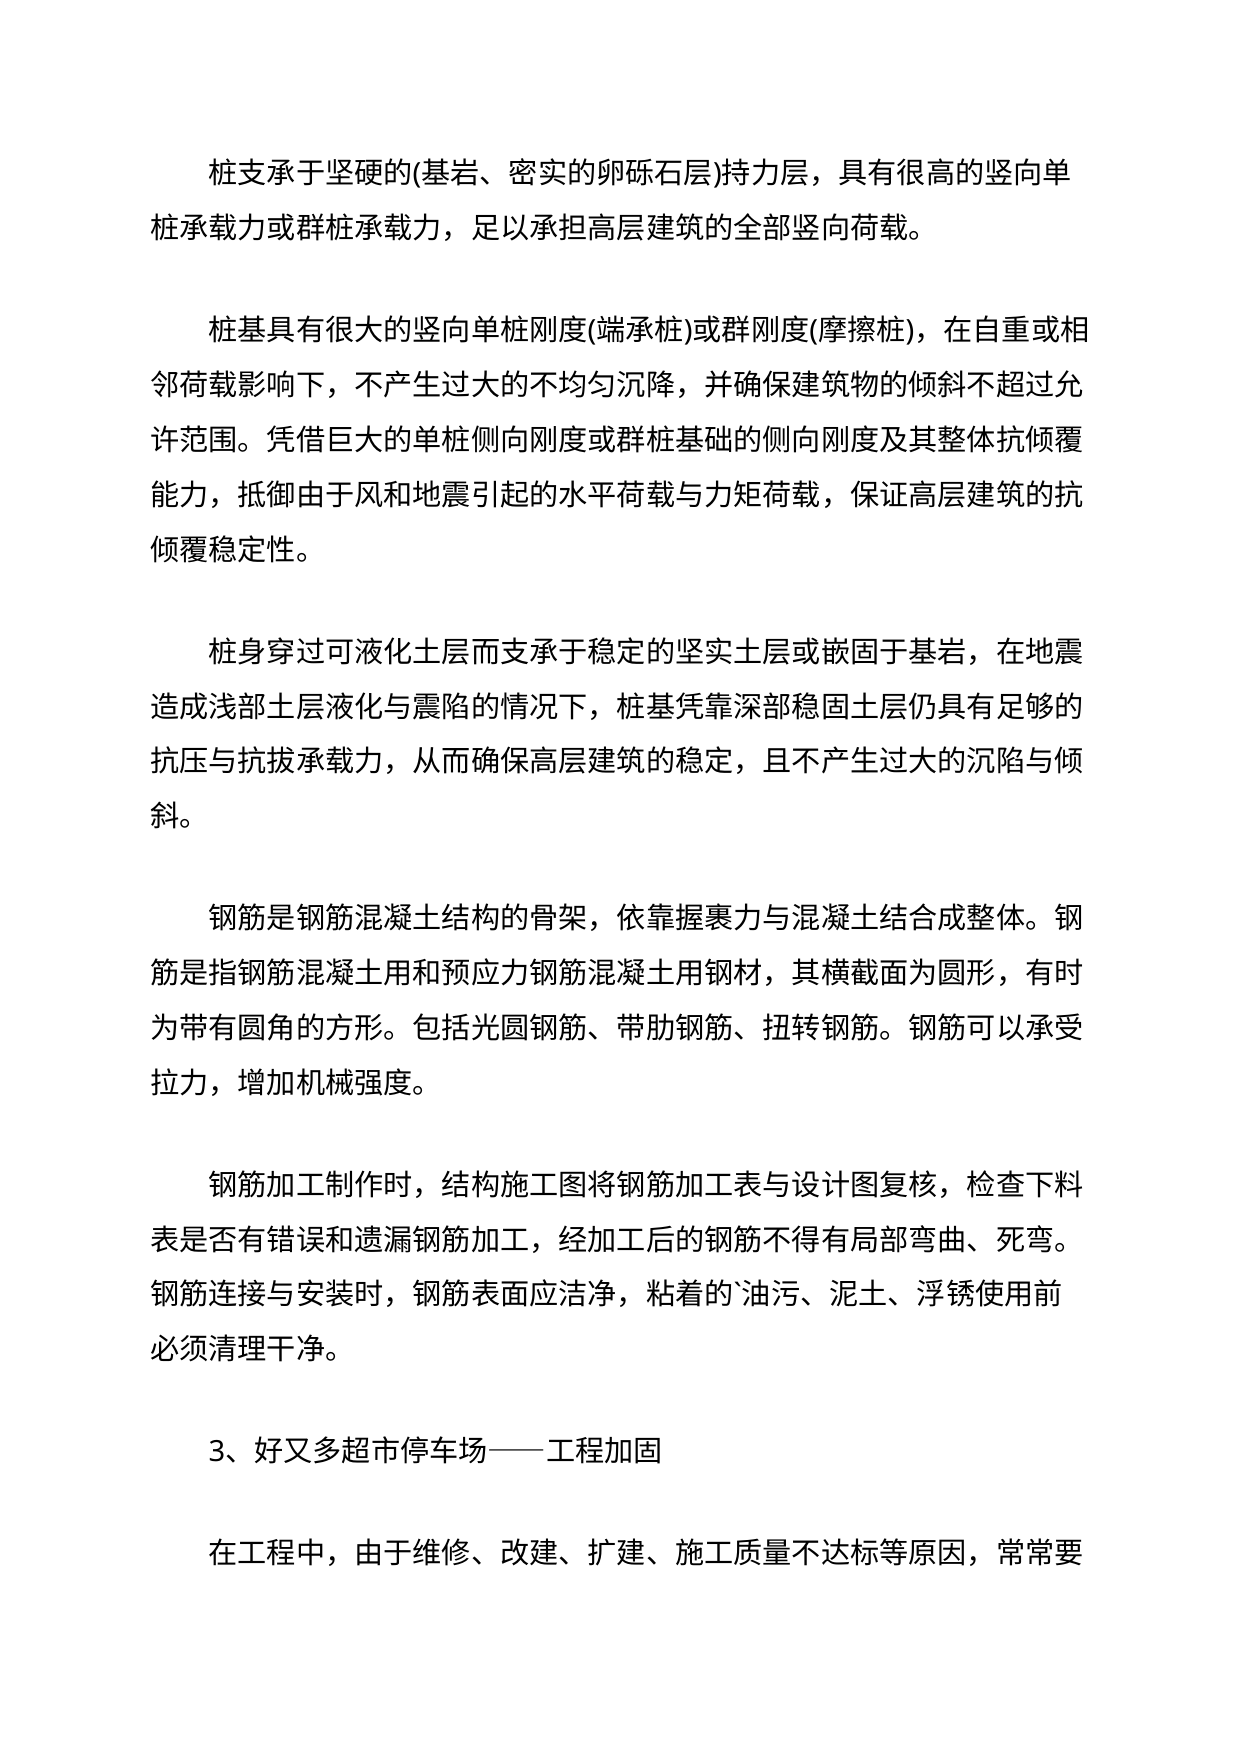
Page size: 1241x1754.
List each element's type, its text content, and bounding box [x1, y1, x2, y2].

text 桩身穿过可液化土层而支承于稳定的坚实土层或嵌固于基岩，在地震造成浅部土层液化与震陷的情况下，桩基凭靠深部稳固土层仍具有足够的抗压与抗拔承载力，从而确保高层建筑的稳定，且不产生过大的沉陷与倾斜。 [150, 628, 1090, 835]
text 桩基具有很大的竖向单桩刚度(端承桩)或群刚度(摩擦桩)，在自重或相邻荷载影响下，不产生过大的不均匀沉降，并确保建筑物的倾斜不超过允许范围。凭借巨大的单桩侧向刚度或群桩基础的侧向刚度及其整体抗倾覆能力，抵御由于风和地震引起的水平荷载与力矩荷载，保证高层建筑的抗倾覆稳定性。 [150, 307, 1090, 569]
text 桩支承于坚硬的(基岩、密实的卵砾石层)持力层，具有很高的竖向单桩承载力或群桩承载力，足以承担高层建筑的全部竖向荷载。 [150, 150, 1090, 247]
text 钢筋加工制作时，结构施工图将钢筋加工表与设计图复核，检查下料表是否有错误和遗漏钢筋加工，经加工后的钢筋不得有局部弯曲、死弯。钢筋连接与安装时，钢筋表面应洁净，粘着的`油污、泥土、浮锈使用前必须清理干净。 [150, 1161, 1090, 1368]
text 钢筋是钢筋混凝土结构的骨架，依靠握裹力与混凝土结合成整体。钢筋是指钢筋混凝土用和预应力钢筋混凝土用钢材，其横截面为圆形，有时为带有圆角的方形。包括光圆钢筋、带肋钢筋、扭转钢筋。钢筋可以承受拉力，增加机械强度。 [150, 895, 1090, 1102]
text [150, 1530, 1090, 1572]
text 3、好又多超市停车场——工程加固 [150, 1428, 1090, 1470]
